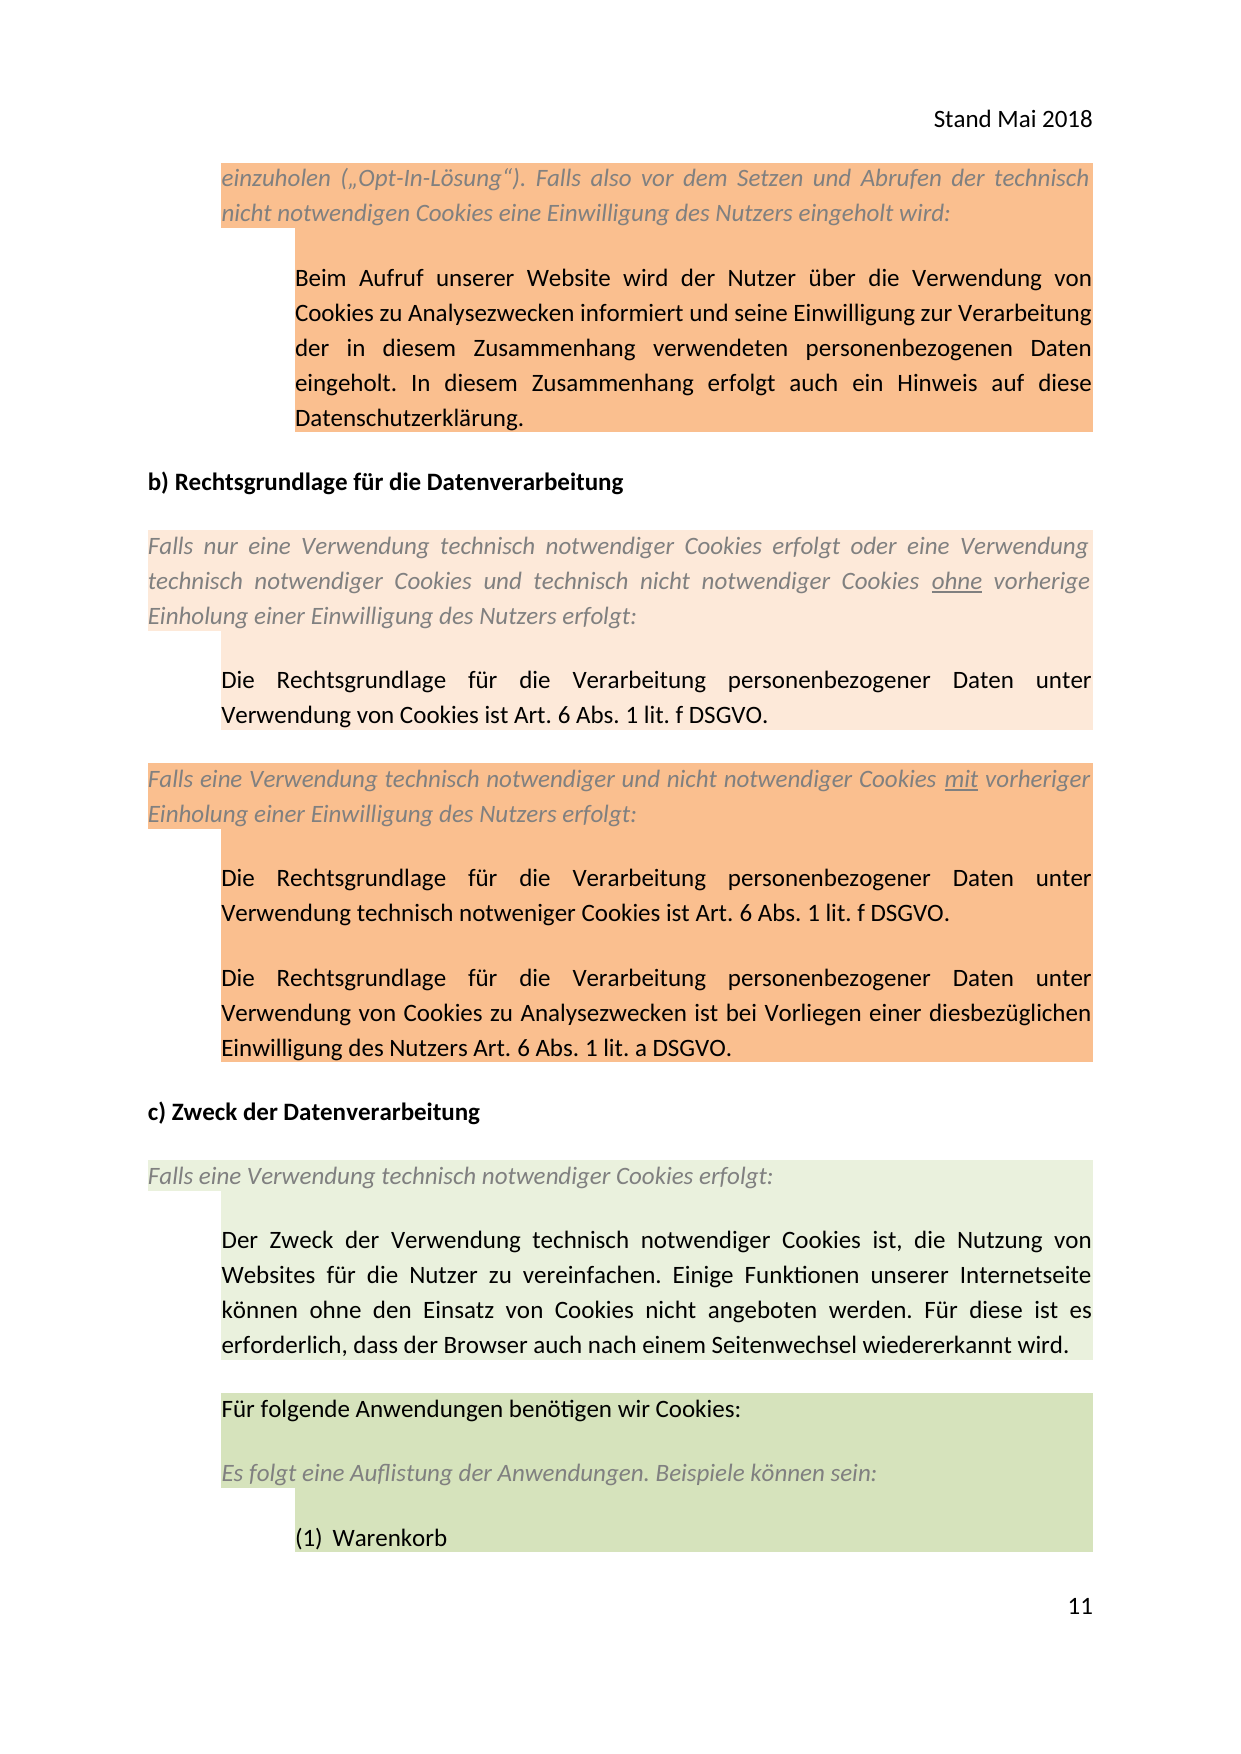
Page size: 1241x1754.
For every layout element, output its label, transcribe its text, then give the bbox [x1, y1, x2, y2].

text Die Rechtsgrundlage für die Verarbeitung personenbezogener Daten unter Verwendung von Cookies zu Analysezwecken ist bei Vorliegen einer diesbezüglichen Einwilligung des Nutzers Art. 6 Abs. 1 lit. a DSGVO. [221, 962, 1093, 1062]
text Falls eine Verwendung technisch notwendiger Cookies erfolgt: [148, 1160, 1093, 1191]
text c) Zweck der Datenverarbeitung [148, 1096, 1093, 1126]
text Die Rechtsgrundlage für die Verarbeitung personenbezogener Daten unter Verwendung von Cookies ist Art. 6 Abs. 1 lit. f DSGVO. [221, 664, 1093, 730]
list Warenkorb [295, 1522, 1093, 1552]
text b) Rechtsgrundlage für die Datenverarbeitung [148, 466, 1093, 496]
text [221, 163, 1093, 228]
text Es folgt eine Auflistung der Anwendungen. Beispiele können sein: [221, 1458, 1093, 1488]
text Falls eine Verwendung technisch notwendiger und nicht notwendiger Cookies mit vorheriger Einholung einer Einwilligung des Nutzers erfolgt: [148, 763, 1093, 829]
text Der Zweck der Verwendung technisch notwendiger Cookies ist, die Nutzung von Websites für die Nutzer zu vereinfachen. Einige Funktionen unserer Internetseite können ohne den Einsatz von Cookies nicht angeboten werden. Für diese ist es erforderlich, dass der Browser auch nach einem Seitenwechsel wiedererkannt wird. [221, 1224, 1093, 1360]
text Für folgende Anwendungen benötigen wir Cookies: [221, 1393, 1093, 1424]
text Beim Aufruf unserer Website wird der Nutzer über die Verwendung von Cookies zu Analysezwecken informiert und seine Einwilligung zur Verarbeitung der in diesem Zusammenhang verwendeten personenbezogenen Daten eingeholt. In diesem Zusammenhang erfolgt auch ein Hinweis auf diese Datenschutzerklärung. [295, 262, 1093, 432]
text Die Rechtsgrundlage für die Verarbeitung personenbezogener Daten unter Verwendung technisch notweniger Cookies ist Art. 6 Abs. 1 lit. f DSGVO. [221, 863, 1093, 928]
text Falls nur eine Verwendung technisch notwendiger Cookies erfolgt oder eine Verwendung technisch notwendiger Cookies und technisch nicht notwendiger Cookies ohne vorherige Einholung einer Einwilligung des Nutzers erfolgt: [148, 530, 1093, 631]
